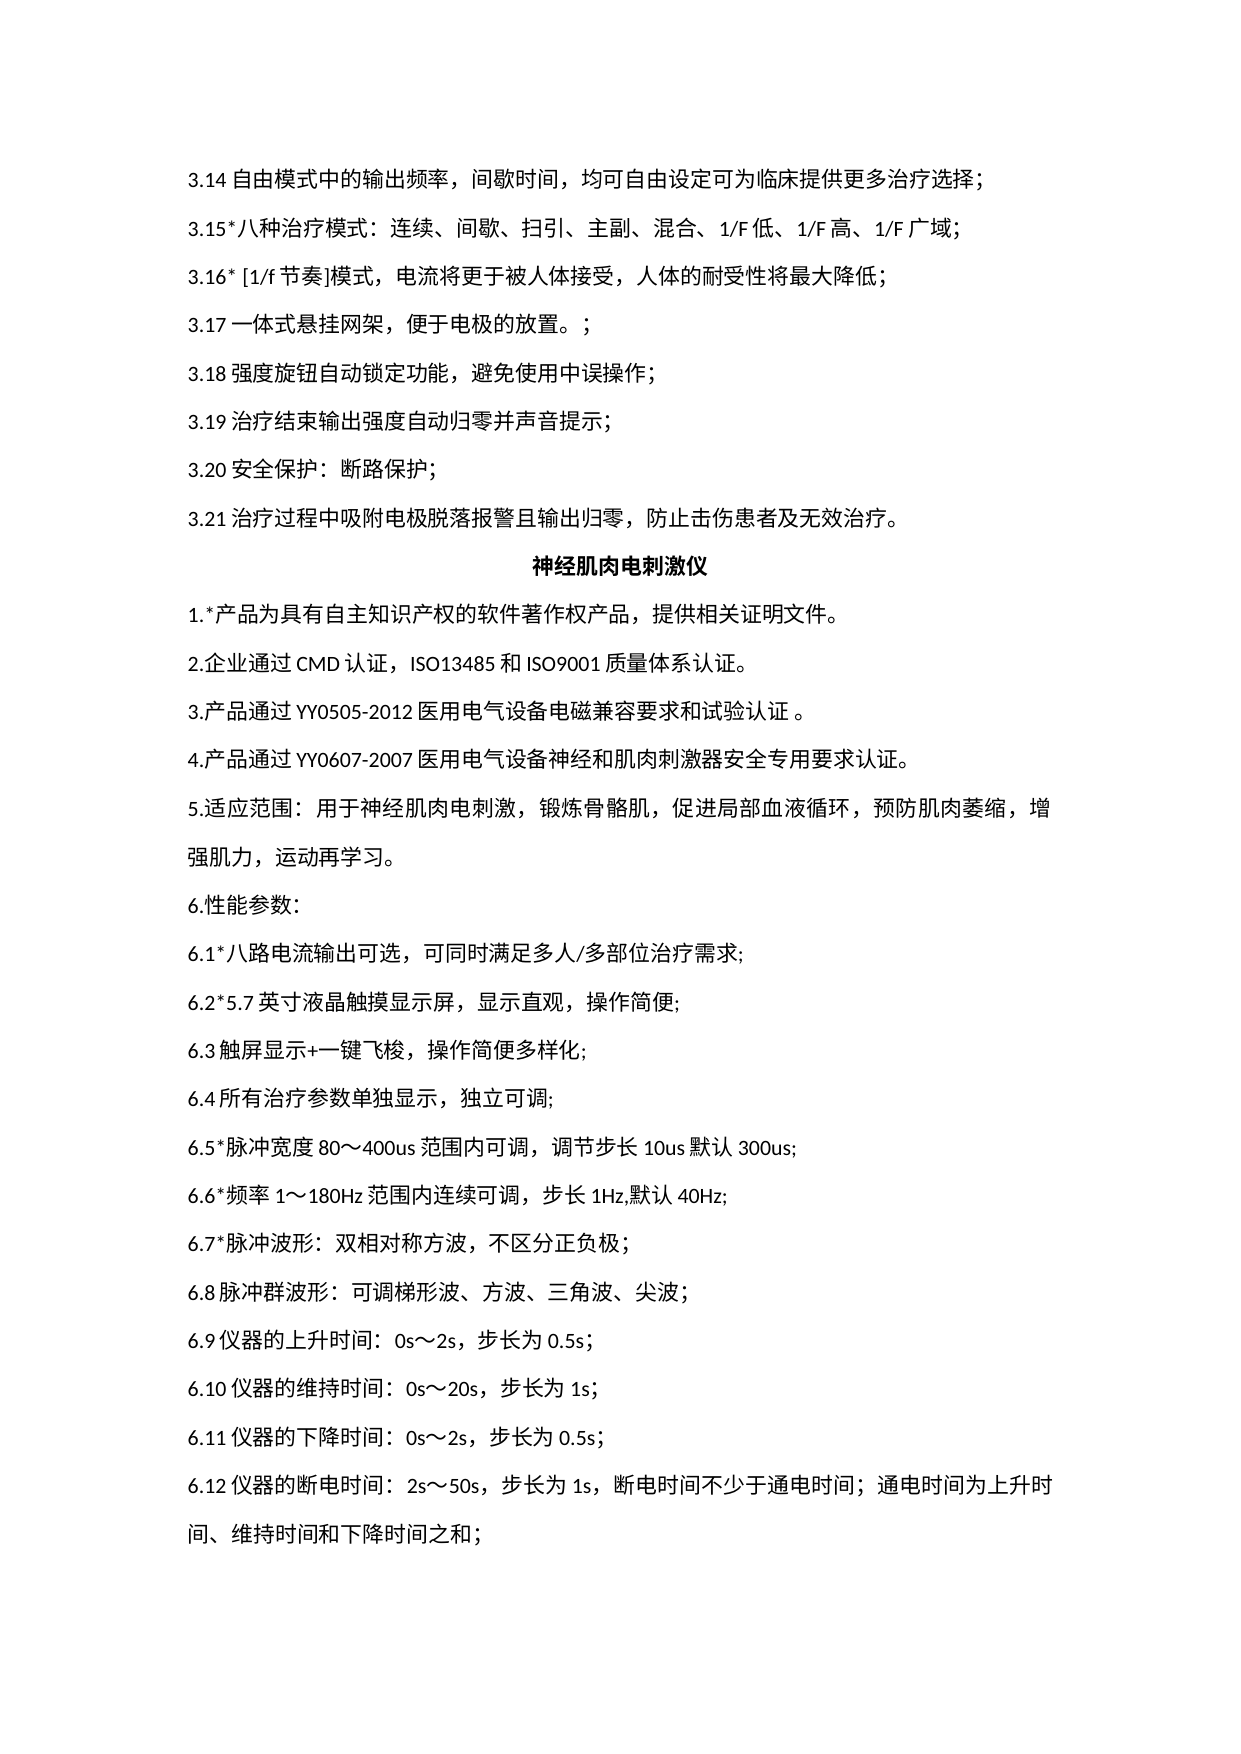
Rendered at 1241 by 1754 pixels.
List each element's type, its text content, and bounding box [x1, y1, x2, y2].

text 6.11仪器的下降时间：0s～2s，步长为0.5s； [187, 1419, 1053, 1452]
text 6.7*脉冲波形：双相对称方波，不区分正负极； [187, 1226, 1053, 1258]
text 3.17一体式悬挂网架，便于电极的放置。； [187, 307, 1053, 339]
text 2.企业通过CMD认证，ISO13485和ISO9001质量体系认证。 [187, 645, 1053, 678]
text 3.21治疗过程中吸附电极脱落报警且输出归零，防止击伤患者及无效治疗。 [187, 500, 1053, 533]
text 6.1*八路电流输出可选，可同时满足多人/多部位治疗需求; [187, 936, 1053, 968]
text 6.8脉冲群波形：可调梯形波、方波、三角波、尖波； [187, 1274, 1053, 1307]
text 神经肌肉电刺激仪 [187, 549, 1053, 581]
text 6.2*5.7英寸液晶触摸显示屏，显示直观，操作简便; [187, 984, 1053, 1017]
text 6.10仪器的维持时间：0s～20s，步长为1s； [187, 1371, 1053, 1403]
text 6.6*频率1～180Hz范围内连续可调，步长1Hz,默认40Hz; [187, 1177, 1053, 1210]
text 6.性能参数： [187, 887, 1053, 920]
text 3.19治疗结束输出强度自动归零并声音提示； [187, 404, 1053, 436]
text 3.14自由模式中的输出频率，间歇时间，均可自由设定可为临床提供更多治疗选择； [187, 162, 1053, 194]
text 3.16* [1/f节奏]模式，电流将更于被人体接受，人体的耐受性将最大降低； [187, 259, 1053, 291]
text 6.9仪器的上升时间：0s～2s，步长为0.5s； [187, 1322, 1053, 1355]
text 6.4所有治疗参数单独显示，独立可调; [187, 1081, 1053, 1113]
text 6.3触屏显示+一键飞梭，操作简便多样化; [187, 1032, 1053, 1065]
text 6.5*脉冲宽度80～400us范围内可调，调节步长10us默认300us; [187, 1129, 1053, 1162]
text 3.15*八种治疗模式：连续、间歇、扫引、主副、混合、1/F低、1/F高、1/F广域； [187, 210, 1053, 243]
text 1.*产品为具有自主知识产权的软件著作权产品，提供相关证明文件。 [187, 597, 1053, 629]
text 6.12仪器的断电时间：2s～50s，步长为1s，断电时间不少于通电时间；通电时间为上升时间、维持时间和下降时间之和； [187, 1467, 1053, 1549]
text 3.20安全保护：断路保护； [187, 452, 1053, 484]
text 3.产品通过YY0505-2012医用电气设备电磁兼容要求和试验认证 。 [187, 694, 1053, 726]
text 5.适应范围：用于神经肌肉电刺激，锻炼骨骼肌，促进局部血液循环，预防肌肉萎缩，增强肌力，运动再学习。 [187, 790, 1053, 872]
text 3.18强度旋钮自动锁定功能，避免使用中误操作； [187, 355, 1053, 388]
text 4.产品通过YY0607-2007医用电气设备神经和肌肉刺激器安全专用要求认证。 [187, 742, 1053, 774]
